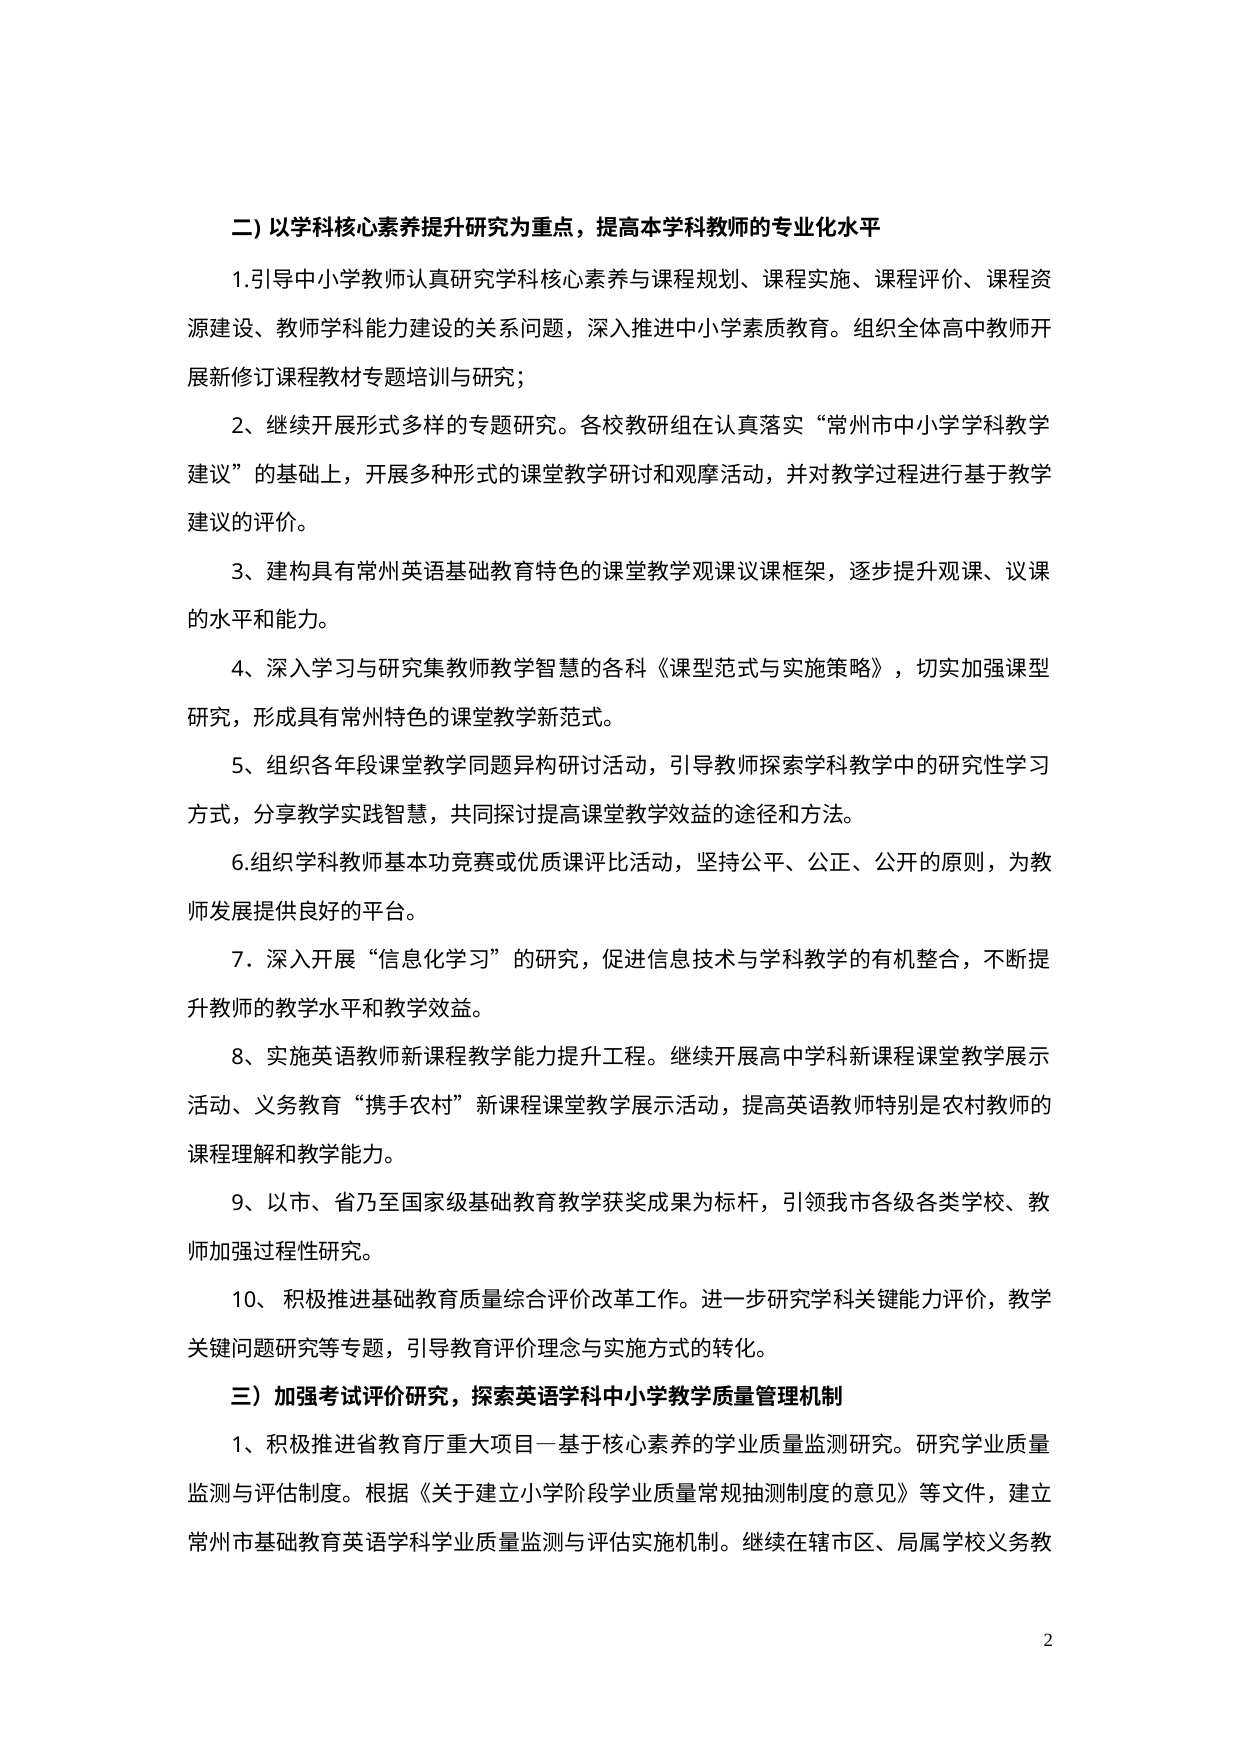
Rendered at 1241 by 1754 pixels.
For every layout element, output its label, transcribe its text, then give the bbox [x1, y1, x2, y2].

text 10、 积极推进基础教育质量综合评价改革工作。进一步研究学科关键能力评价，教学关键问题研究等专题，引导教育评价理念与实施方式的转化。 [187, 1282, 1053, 1363]
text 9、以市、省乃至国家级基础教育教学获奖成果为标杆，引领我市各级各类学校、教师加强过程性研究。 [187, 1184, 1053, 1266]
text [187, 1427, 1053, 1557]
text 3、建构具有常州英语基础教育特色的课堂教学观课议课框架，逐步提升观课、议课的水平和能力。 [187, 553, 1053, 634]
text 二) 以学科核心素养提升研究为重点，提高本学科教师的专业化水平 [187, 209, 1053, 242]
text 4、深入学习与研究集教师教学智慧的各科《课型范式与实施策略》，切实加强课型研究，形成具有常州特色的课堂教学新范式。 [187, 650, 1053, 732]
text 7．深入开展“信息化学习”的研究，促进信息技术与学科教学的有机整合，不断提升教师的教学水平和教学效益。 [187, 942, 1053, 1023]
text 三）加强考试评价研究，探索英语学科中小学教学质量管理机制 [187, 1379, 1053, 1411]
text 6.组织学科教师基本功竞赛或优质课评比活动，坚持公平、公正、公开的原则，为教师发展提供良好的平台。 [187, 844, 1053, 926]
text 1.引导中小学教师认真研究学科核心素养与课程规划、课程实施、课程评价、课程资源建设、教师学科能力建设的关系问题，深入推进中小学素质教育。组织全体高中教师开展新修订课程教材专题培训与研究； [187, 262, 1053, 392]
text 8、实施英语教师新课程教学能力提升工程。继续开展高中学科新课程课堂教学展示活动、义务教育“携手农村”新课程课堂教学展示活动，提高英语教师特别是农村教师的课程理解和教学能力。 [187, 1039, 1053, 1169]
text 5、组织各年段课堂教学同题异构研讨活动，引导教师探索学科教学中的研究性学习方式，分享教学实践智慧，共同探讨提高课堂教学效益的途径和方法。 [187, 747, 1053, 829]
text 2、继续开展形式多样的专题研究。各校教研组在认真落实“常州市中小学学科教学建议”的基础上，开展多种形式的课堂教学研讨和观摩活动，并对教学过程进行基于教学建议的评价。 [187, 407, 1053, 537]
